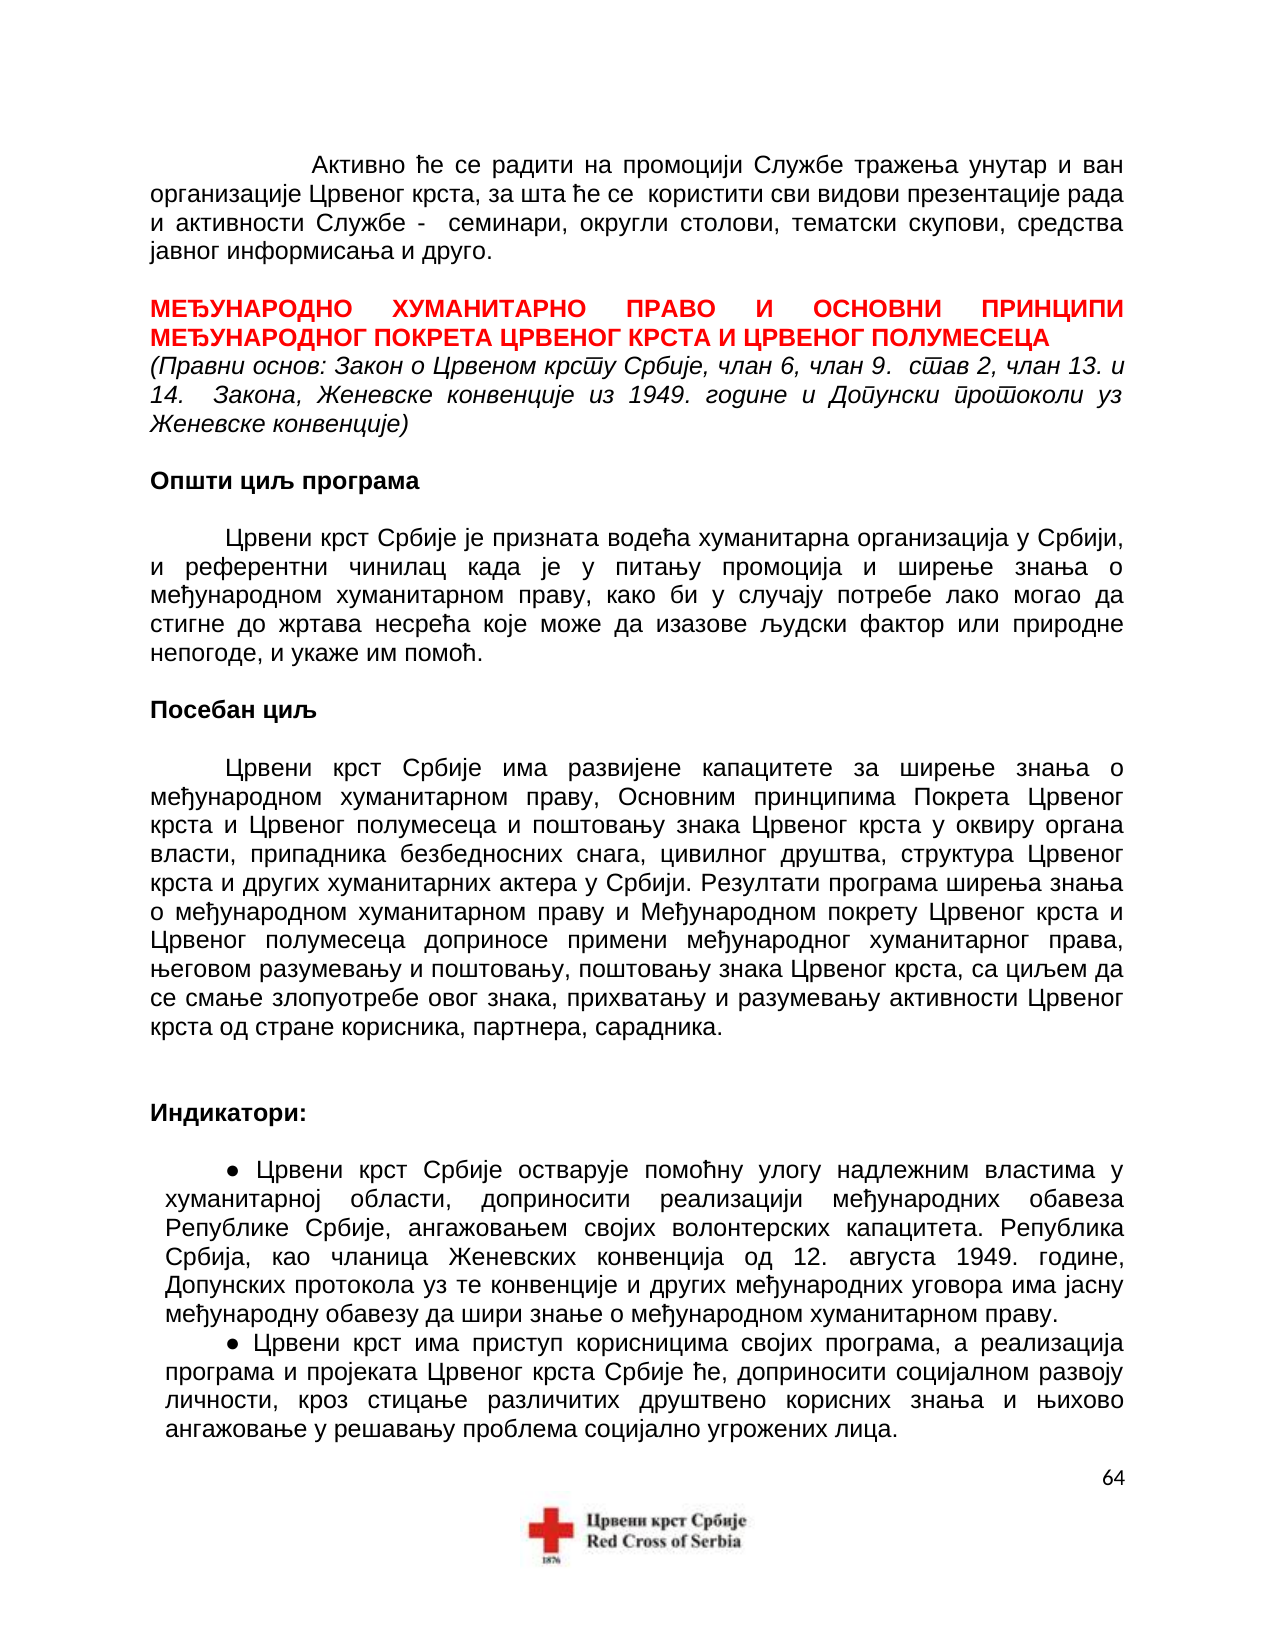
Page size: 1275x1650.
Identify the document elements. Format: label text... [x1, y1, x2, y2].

text (Правни основ: Закон о Црвеном крсту Србије, члан 6, члан 9. став 2, члан 13. и 14. Закона, Женевске конвенције из 1949. године и Допунски протоколи уз Женевске конвенције) [150, 351, 1125, 437]
text ● Црвени крст има приступ корисницима својих програма, а реализација програма и пројеката Црвеног крста Србије ће, доприносити социјалном развоју личности, кроз стицање различитих друштвено корисних знања и њихово ангажовање у решавању проблема социјално угрожених лица. [165, 1328, 1125, 1443]
picture [520, 1491, 755, 1575]
text Активно ће се радити на промоцији Службе тражења унутар и ван организације Црвеног крста, за шта ће се користити сви видови презентације рада и активности Службе - семинари, округли столови, тематски скупови, средства јавног информисања и друго. [150, 150, 1125, 265]
text Индикатори: [150, 1098, 1125, 1127]
text Црвени крст Србије је призната водећа хуманитарна организација у Србији, и референтни чинилац када је у питању промоција и ширење знања о међународном хуманитарном праву, како би у случају потребе лако могао да стигне до жртава несрећа које може да изазове људски фактор или природне непогоде, и укаже им помоћ. [150, 523, 1125, 667]
text Посебан циљ [150, 696, 1125, 724]
text Црвени крст Србије има развијене капацитете за ширење знања о међународном хуманитарном праву, Основним принципима Покрета Црвеног крста и Црвеног полумесеца и поштовању знака Црвеног крста у оквиру органа власти, припадника безбедносних снага, цивилног друштва, структура Црвеног крста и других хуманитарних актера у Србији. Резултати програма ширења знања о међународном хуманитарном праву и Међународном покрету Црвеног крста и Црвеног полумесеца доприносе примени међународног хуманитарног права, његовом разумевању и поштовању, поштовању знака Црвеног крста, са циљем да се смање злопуотребе овог знака, прихватању и разумевању активности Црвеног крста од стране корисника, партнера, сарадника. [150, 753, 1125, 1041]
text ● Црвени крст Србије остварује помоћну улогу надлежним властима у хуманитарној области, доприносити реализацији међународних обавеза Републике Србије, ангажовањем својих волонтерских капацитета. Република Србија, као чланица Женевских конвенција од 12. августа 1949. године, Допунских протокола уз те конвенције и других међународних уговора има јасну међународну обавезу да шири знање о међународном хуманитарном праву. [165, 1156, 1125, 1328]
text Општи циљ програма [150, 466, 1125, 495]
text МЕЂУНАРОДНО ХУМАНИТАРНО ПРАВО И ОСНОВНИ ПРИНЦИПИ МЕЂУНАРОДНОГ ПОКРЕТА ЦРВЕНОГ КРСТА И ЦРВЕНОГ ПОЛУМЕСЕЦА [150, 294, 1125, 351]
